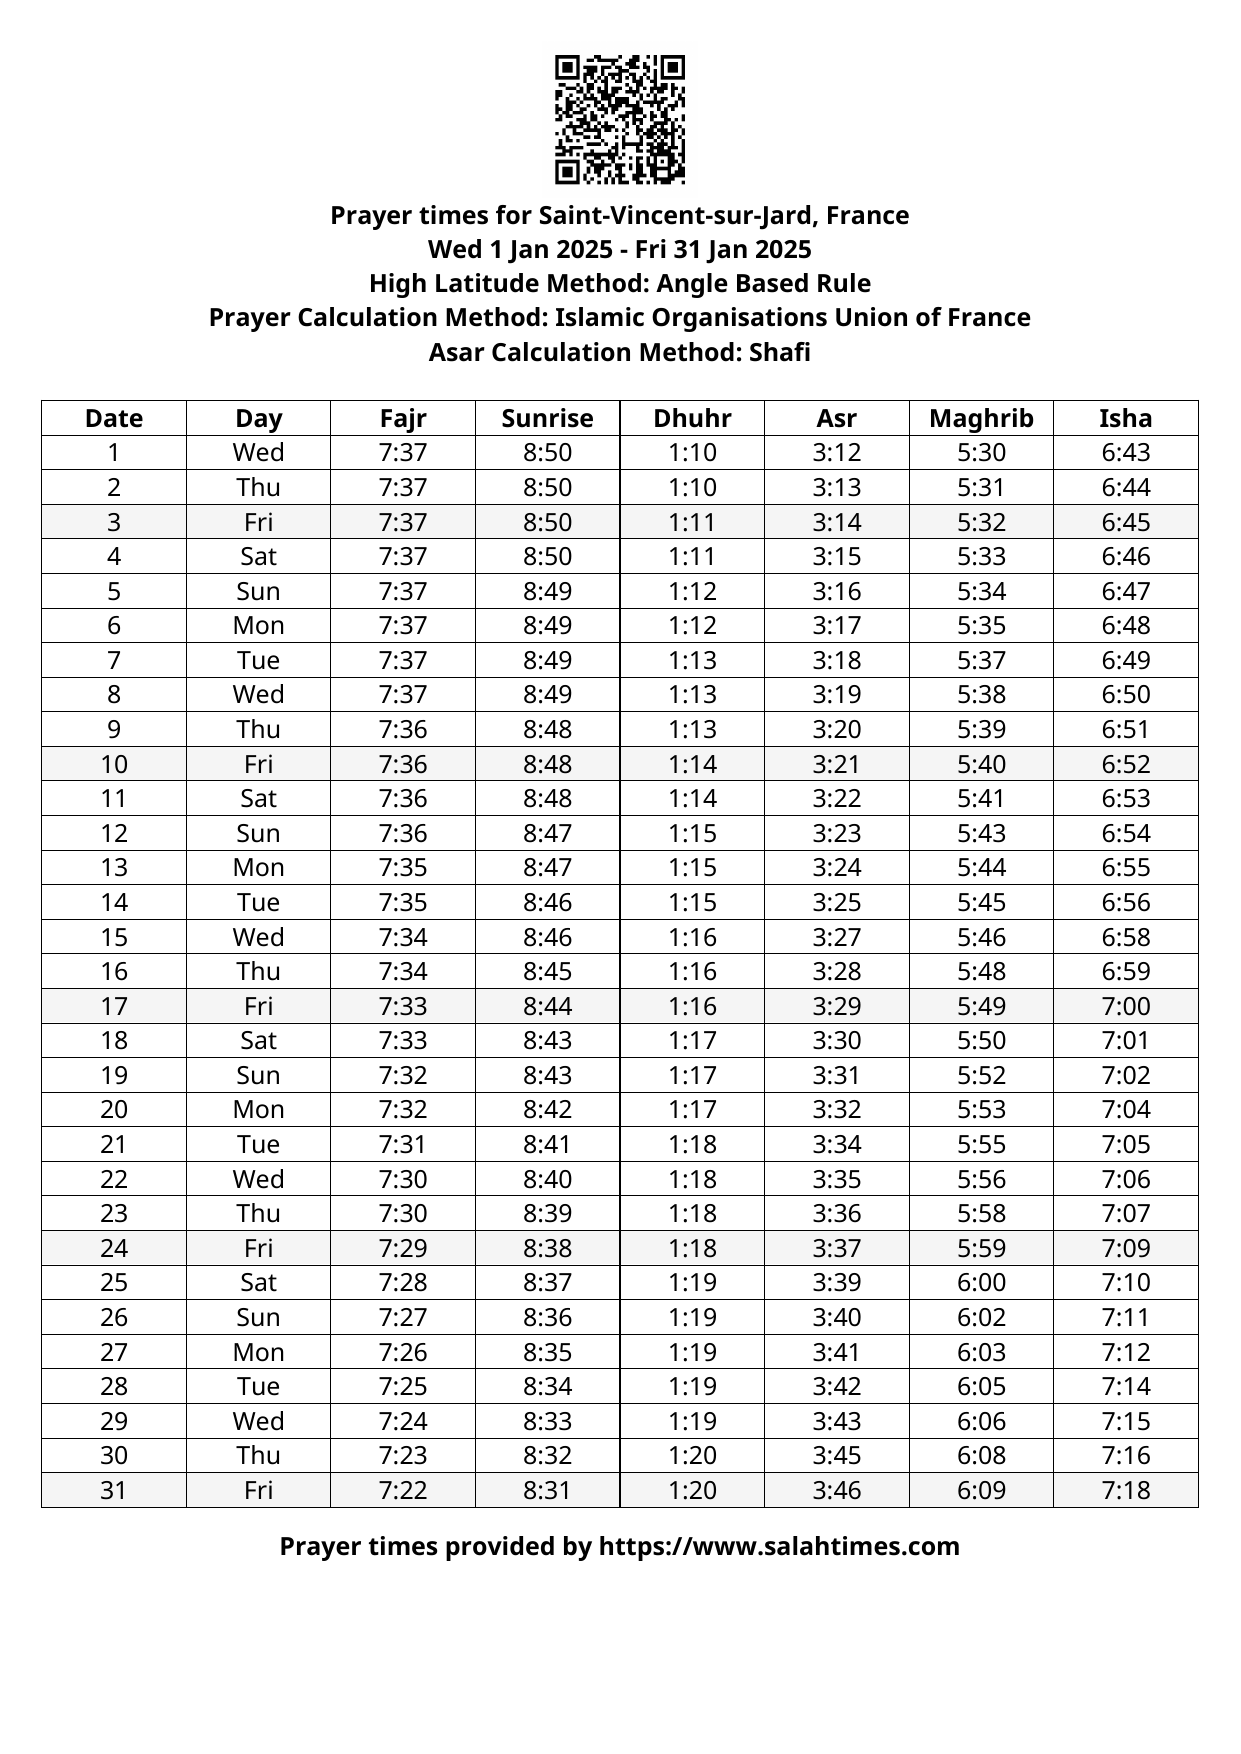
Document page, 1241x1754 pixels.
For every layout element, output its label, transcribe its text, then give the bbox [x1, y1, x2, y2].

table_cell 3:13 [765, 470, 909, 504]
text Prayer Calculation Method: Islamic Organisations Union of France [42, 300, 1198, 334]
table_cell 1:11 [621, 539, 764, 573]
table_cell 1:14 [621, 781, 764, 815]
table_cell 1:20 [621, 1473, 764, 1507]
table_cell 8:36 [476, 1300, 619, 1334]
table_cell 3:32 [765, 1093, 909, 1126]
text Wed 1 Jan 2025 - Fri 31 Jan 2025 [42, 232, 1198, 266]
table_cell Fri [187, 505, 330, 538]
table_cell 8:43 [476, 1024, 619, 1057]
table_cell 5:31 [910, 470, 1053, 504]
table_cell 3:41 [765, 1335, 909, 1368]
table_cell 1:14 [621, 747, 764, 780]
table_cell 7:10 [1054, 1266, 1198, 1299]
table_cell 5:55 [910, 1127, 1053, 1161]
table_cell 1:15 [621, 885, 764, 919]
table_cell 6:03 [910, 1335, 1053, 1368]
table_cell 1:16 [621, 954, 764, 988]
table_cell 8:38 [476, 1231, 619, 1264]
table_cell 3:46 [765, 1473, 909, 1507]
table_cell Mon [187, 609, 330, 642]
table_cell 7:37 [331, 436, 475, 469]
table_cell 7 [42, 643, 186, 677]
table_cell 7:09 [1054, 1231, 1198, 1264]
table_cell Mon [187, 1335, 330, 1368]
table_cell 7:04 [1054, 1093, 1198, 1126]
table_cell 1:18 [621, 1196, 764, 1230]
table_cell 7:14 [1054, 1369, 1198, 1403]
table_cell 6:05 [910, 1369, 1053, 1403]
table_cell 3:23 [765, 816, 909, 849]
table_cell 3:39 [765, 1266, 909, 1299]
table_cell 9 [42, 712, 186, 746]
table_cell 7:12 [1054, 1335, 1198, 1368]
table_cell 6 [42, 609, 186, 642]
table_cell 1:13 [621, 678, 764, 711]
table_cell 8:46 [476, 920, 619, 953]
table_cell 8:47 [476, 816, 619, 849]
table_cell 8:47 [476, 851, 619, 884]
table_cell 3:15 [765, 539, 909, 573]
table_cell 7:37 [331, 574, 475, 607]
table_cell 8:41 [476, 1127, 619, 1161]
table_cell 7:32 [331, 1093, 475, 1126]
table_cell 1:19 [621, 1369, 764, 1403]
table_cell 8:48 [476, 747, 619, 780]
table_cell 7:29 [331, 1231, 475, 1264]
table_cell 5:30 [910, 436, 1053, 469]
table_cell 8:40 [476, 1162, 619, 1195]
table_header Sunrise [476, 401, 619, 434]
table_cell 8:32 [476, 1439, 619, 1472]
table_cell 5:48 [910, 954, 1053, 988]
table_cell 20 [42, 1093, 186, 1126]
table_cell 3:21 [765, 747, 909, 780]
table_cell 3:24 [765, 851, 909, 884]
table_cell 6:52 [1054, 747, 1198, 780]
text Prayer times provided by https://www.salahtimes.com [42, 1528, 1198, 1563]
table_cell 8:37 [476, 1266, 619, 1299]
table_cell 1:16 [621, 920, 764, 953]
table_cell 8:50 [476, 470, 619, 504]
table_cell 1:17 [621, 1058, 764, 1092]
table_cell 6:44 [1054, 470, 1198, 504]
table_cell 8:49 [476, 574, 619, 607]
table_cell 1:18 [621, 1231, 764, 1264]
text High Latitude Method: Angle Based Rule [42, 266, 1198, 300]
table_cell 23 [42, 1196, 186, 1230]
table_cell 6:51 [1054, 712, 1198, 746]
table_cell 5:37 [910, 643, 1053, 677]
table_cell 8:44 [476, 989, 619, 1022]
table_cell 6:06 [910, 1404, 1053, 1437]
table_cell 7:32 [331, 1058, 475, 1092]
table_cell 7:00 [1054, 989, 1198, 1022]
table_cell 7:36 [331, 781, 475, 815]
table_cell 6:45 [1054, 505, 1198, 538]
table_cell 7:37 [331, 609, 475, 642]
table_cell 28 [42, 1369, 186, 1403]
table_cell Sat [187, 781, 330, 815]
table_cell 7:34 [331, 920, 475, 953]
table_cell 7:27 [331, 1300, 475, 1334]
table_cell 8:39 [476, 1196, 619, 1230]
table_cell 6:56 [1054, 885, 1198, 919]
table_cell 5:39 [910, 712, 1053, 746]
table_cell 8:48 [476, 712, 619, 746]
table_cell Sun [187, 816, 330, 849]
table_cell 19 [42, 1058, 186, 1092]
table_cell 1:19 [621, 1404, 764, 1437]
table_cell 1:18 [621, 1162, 764, 1195]
table_cell 12 [42, 816, 186, 849]
table_cell Thu [187, 470, 330, 504]
table_cell 1:19 [621, 1266, 764, 1299]
table_cell 3:19 [765, 678, 909, 711]
table_cell 1:19 [621, 1300, 764, 1334]
table_cell 8:45 [476, 954, 619, 988]
table_cell 3:29 [765, 989, 909, 1022]
table_cell 7:22 [331, 1473, 475, 1507]
table_cell 3:37 [765, 1231, 909, 1264]
table_cell 1:15 [621, 851, 764, 884]
table_cell Wed [187, 1162, 330, 1195]
table_cell 6:59 [1054, 954, 1198, 988]
table_cell 18 [42, 1024, 186, 1057]
table_cell 3:17 [765, 609, 909, 642]
table_cell 7:37 [331, 539, 475, 573]
table_cell 5 [42, 574, 186, 607]
table_cell 22 [42, 1162, 186, 1195]
table_cell 21 [42, 1127, 186, 1161]
picture [542, 41, 699, 198]
table_cell 3:18 [765, 643, 909, 677]
table_cell 3:12 [765, 436, 909, 469]
table_cell 17 [42, 989, 186, 1022]
table_cell Mon [187, 851, 330, 884]
table_cell 3:28 [765, 954, 909, 988]
table_cell 3:20 [765, 712, 909, 746]
table_cell 7:11 [1054, 1300, 1198, 1334]
table_cell 3:27 [765, 920, 909, 953]
table_cell Wed [187, 436, 330, 469]
table_cell 5:34 [910, 574, 1053, 607]
table_cell 8:49 [476, 678, 619, 711]
table_cell 1:18 [621, 1127, 764, 1161]
table_cell Sun [187, 574, 330, 607]
table_cell 13 [42, 851, 186, 884]
table_cell 7:31 [331, 1127, 475, 1161]
table_cell 3:45 [765, 1439, 909, 1472]
table_cell 1:10 [621, 470, 764, 504]
table_cell Fri [187, 747, 330, 780]
table_cell 7:15 [1054, 1404, 1198, 1437]
table_cell 2 [42, 470, 186, 504]
table_cell 8:34 [476, 1369, 619, 1403]
table_cell 5:33 [910, 539, 1053, 573]
table_cell 5:56 [910, 1162, 1053, 1195]
table_cell 8:50 [476, 436, 619, 469]
table_cell 1 [42, 436, 186, 469]
table_cell Thu [187, 712, 330, 746]
table_cell 7:33 [331, 1024, 475, 1057]
table_cell 5:44 [910, 851, 1053, 884]
table_cell 8:42 [476, 1093, 619, 1126]
table_cell 8:49 [476, 609, 619, 642]
table_cell Sat [187, 1266, 330, 1299]
table_header Day [187, 401, 330, 434]
table_cell 1:11 [621, 505, 764, 538]
table_header Isha [1054, 401, 1198, 434]
table_cell 1:16 [621, 989, 764, 1022]
table_cell 31 [42, 1473, 186, 1507]
table_cell 5:38 [910, 678, 1053, 711]
table_cell 6:54 [1054, 816, 1198, 849]
table_cell 7:36 [331, 747, 475, 780]
table_cell 7:05 [1054, 1127, 1198, 1161]
table_cell 8:49 [476, 643, 619, 677]
table_header Dhuhr [621, 401, 764, 434]
table_cell 10 [42, 747, 186, 780]
table_cell 30 [42, 1439, 186, 1472]
table_cell Tue [187, 1369, 330, 1403]
table_cell Sun [187, 1058, 330, 1092]
table_cell 8 [42, 678, 186, 711]
table_cell 3:36 [765, 1196, 909, 1230]
table_cell 7:23 [331, 1439, 475, 1472]
table_cell 7:37 [331, 678, 475, 711]
table_cell 5:32 [910, 505, 1053, 538]
table_cell 5:46 [910, 920, 1053, 953]
table_cell 7:37 [331, 643, 475, 677]
table_cell 7:02 [1054, 1058, 1198, 1092]
table_cell 26 [42, 1300, 186, 1334]
table_cell 5:41 [910, 781, 1053, 815]
table_cell 8:50 [476, 505, 619, 538]
table_cell 1:19 [621, 1335, 764, 1368]
table_cell Tue [187, 885, 330, 919]
table_cell 7:36 [331, 712, 475, 746]
table_cell 8:31 [476, 1473, 619, 1507]
table_cell 6:58 [1054, 920, 1198, 953]
table_cell Thu [187, 954, 330, 988]
table_cell Fri [187, 989, 330, 1022]
table_cell 7:18 [1054, 1473, 1198, 1507]
table_cell 1:17 [621, 1093, 764, 1126]
table_cell Sat [187, 539, 330, 573]
table_cell 7:07 [1054, 1196, 1198, 1230]
table_cell 15 [42, 920, 186, 953]
table_cell Sat [187, 1024, 330, 1057]
table_cell 8:46 [476, 885, 619, 919]
table_header Fajr [331, 401, 475, 434]
table_cell 6:48 [1054, 609, 1198, 642]
table_cell 5:45 [910, 885, 1053, 919]
table_cell Fri [187, 1231, 330, 1264]
table_cell 16 [42, 954, 186, 988]
table_cell 3:43 [765, 1404, 909, 1437]
table_cell Thu [187, 1439, 330, 1472]
table_cell 7:06 [1054, 1162, 1198, 1195]
table_cell 1:12 [621, 609, 764, 642]
table_cell 6:02 [910, 1300, 1053, 1334]
table_cell 1:13 [621, 643, 764, 677]
table_cell Tue [187, 1127, 330, 1161]
table_cell 3:31 [765, 1058, 909, 1092]
table_cell 1:12 [621, 574, 764, 607]
table_cell 7:26 [331, 1335, 475, 1368]
text Prayer times for Saint-Vincent-sur-Jard, France [42, 198, 1198, 232]
table_cell 11 [42, 781, 186, 815]
table_cell 14 [42, 885, 186, 919]
table_cell 7:16 [1054, 1439, 1198, 1472]
table_cell 6:43 [1054, 436, 1198, 469]
table_header Maghrib [910, 401, 1053, 434]
table_cell 6:46 [1054, 539, 1198, 573]
table_cell 4 [42, 539, 186, 573]
table_cell 7:24 [331, 1404, 475, 1437]
table_cell 5:49 [910, 989, 1053, 1022]
table_cell 3:16 [765, 574, 909, 607]
table_cell 7:34 [331, 954, 475, 988]
table_cell 5:59 [910, 1231, 1053, 1264]
table_cell 6:49 [1054, 643, 1198, 677]
table_cell 7:30 [331, 1196, 475, 1230]
table_cell 5:35 [910, 609, 1053, 642]
table_cell Wed [187, 920, 330, 953]
table_cell 7:35 [331, 851, 475, 884]
table_cell 7:25 [331, 1369, 475, 1403]
table_cell 8:43 [476, 1058, 619, 1092]
table_cell 3:14 [765, 505, 909, 538]
table_cell 3:35 [765, 1162, 909, 1195]
table_cell 5:40 [910, 747, 1053, 780]
table_cell 1:17 [621, 1024, 764, 1057]
table_cell Wed [187, 678, 330, 711]
table_cell 6:50 [1054, 678, 1198, 711]
table_header Date [42, 401, 186, 434]
table_cell 6:55 [1054, 851, 1198, 884]
table_cell 5:52 [910, 1058, 1053, 1092]
table_cell 3:30 [765, 1024, 909, 1057]
table_cell 1:15 [621, 816, 764, 849]
table_cell 5:58 [910, 1196, 1053, 1230]
table_cell Wed [187, 1404, 330, 1437]
table_cell Mon [187, 1093, 330, 1126]
table_cell 6:00 [910, 1266, 1053, 1299]
table_cell 5:50 [910, 1024, 1053, 1057]
table_cell 7:37 [331, 505, 475, 538]
table_cell 3:42 [765, 1369, 909, 1403]
table_header Asr [765, 401, 909, 434]
table_cell 6:08 [910, 1439, 1053, 1472]
table_cell 1:20 [621, 1439, 764, 1472]
table_cell 8:48 [476, 781, 619, 815]
table_cell 29 [42, 1404, 186, 1437]
table_cell 8:33 [476, 1404, 619, 1437]
table_cell Fri [187, 1473, 330, 1507]
table_cell Thu [187, 1196, 330, 1230]
table_cell 7:35 [331, 885, 475, 919]
table_cell 3:40 [765, 1300, 909, 1334]
table_cell 1:10 [621, 436, 764, 469]
table_cell 6:53 [1054, 781, 1198, 815]
table_cell 1:13 [621, 712, 764, 746]
table_cell 7:37 [331, 470, 475, 504]
table_cell 7:28 [331, 1266, 475, 1299]
table_cell 24 [42, 1231, 186, 1264]
table_cell 25 [42, 1266, 186, 1299]
table_cell 8:35 [476, 1335, 619, 1368]
table_cell 3:25 [765, 885, 909, 919]
table_cell 3:22 [765, 781, 909, 815]
text Asar Calculation Method: Shafi [42, 334, 1198, 368]
table_cell 5:53 [910, 1093, 1053, 1126]
table_cell 6:47 [1054, 574, 1198, 607]
table_cell 5:43 [910, 816, 1053, 849]
table_cell 6:09 [910, 1473, 1053, 1507]
table_cell 7:36 [331, 816, 475, 849]
table_cell 3:34 [765, 1127, 909, 1161]
table_cell 7:01 [1054, 1024, 1198, 1057]
table_cell 7:30 [331, 1162, 475, 1195]
table_cell Tue [187, 643, 330, 677]
table_cell 27 [42, 1335, 186, 1368]
table_cell 7:33 [331, 989, 475, 1022]
table_cell 3 [42, 505, 186, 538]
table_cell Sun [187, 1300, 330, 1334]
table_cell 8:50 [476, 539, 619, 573]
